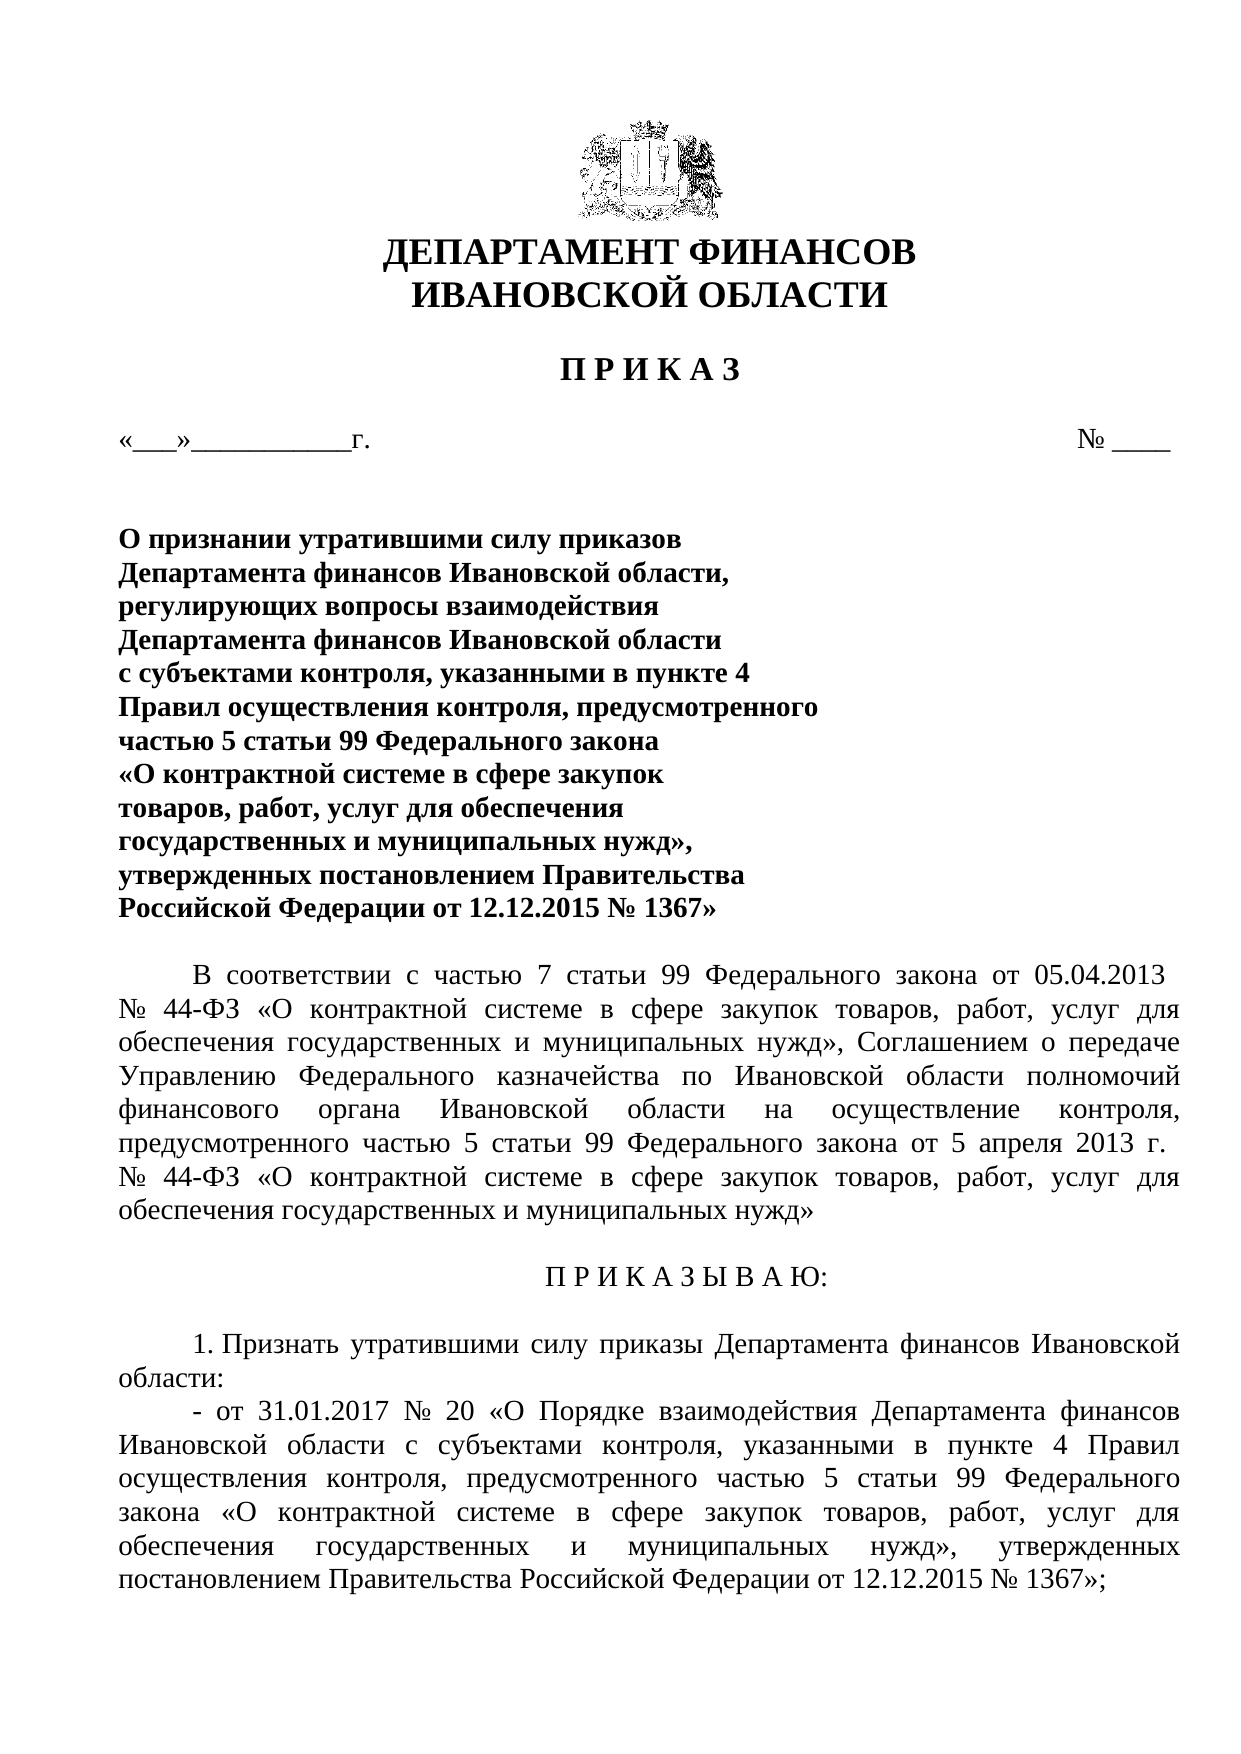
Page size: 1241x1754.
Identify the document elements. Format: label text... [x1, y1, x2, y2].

list - от 31.01.2017 № 20 «О Порядке взаимодействия Департамента финансов Ивановской области с субъектами контроля, указанными в пункте 4 Правил осуществления контроля, предусмотренного частью 5 статьи 99 Федерального закона «О контрактной системе в сфере закупок товаров, работ, услуг для обеспечения государственных и муниципальных нужд», утвержденных постановлением Правительства Российской Федерации от 12.12.2015 № 1367»; [118, 1393, 1181, 1595]
text регулирующих вопросы взаимодействия [118, 588, 1181, 622]
text В соответствии с частью 7 статьи 99 Федерального закона от 05.04.2013 № 44-ФЗ «О контрактной системе в сфере закупок товаров, работ, услуг для обеспечения государственных и муниципальных нужд», Соглашением о передаче Управлению Федерального казначейства по Ивановской области полномочий финансового органа Ивановской области на осуществление контроля, предусмотренного частью 5 статьи 99 Федерального закона от 5 апреля 2013 г. № 44-ФЗ «О контрактной системе в сфере закупок товаров, работ, услуг для обеспечения государственных и муниципальных нужд» [118, 957, 1181, 1226]
text «___»___________г. № ____ [118, 421, 1181, 454]
text «О контрактной системе в сфере закупок [118, 756, 1181, 790]
text Департамента финансов Ивановской области, [118, 555, 1181, 588]
text с субъектами контроля, указанными в пункте 4 [118, 656, 1181, 689]
text государственных и муниципальных нужд», [118, 823, 1181, 857]
picture [574, 118, 725, 229]
text П Р И К А З Ы В А Ю: [118, 1259, 1181, 1293]
text Департамента финансов Ивановской области [118, 622, 1181, 656]
text частью 5 статьи 99 Федерального закона [118, 723, 1181, 756]
text Правил осуществления контроля, предусмотренного [118, 689, 1181, 723]
text О признании утратившими силу приказов [118, 521, 1181, 555]
list Признать утратившими силу приказы Департамента финансов Ивановской области: [118, 1326, 1181, 1393]
text ИВАНОВСКОЙ ОБЛАСТИ [118, 272, 1181, 315]
text Российской Федерации от 12.12.2015 № 1367» [118, 890, 1181, 924]
text товаров, работ, услуг для обеспечения [118, 790, 1181, 823]
text утвержденных постановлением Правительства [118, 857, 1181, 890]
text ДЕПАРТАМЕНТ ФИНАНСОВ [118, 229, 1181, 272]
subtitle П Р И К А З [118, 349, 1181, 387]
